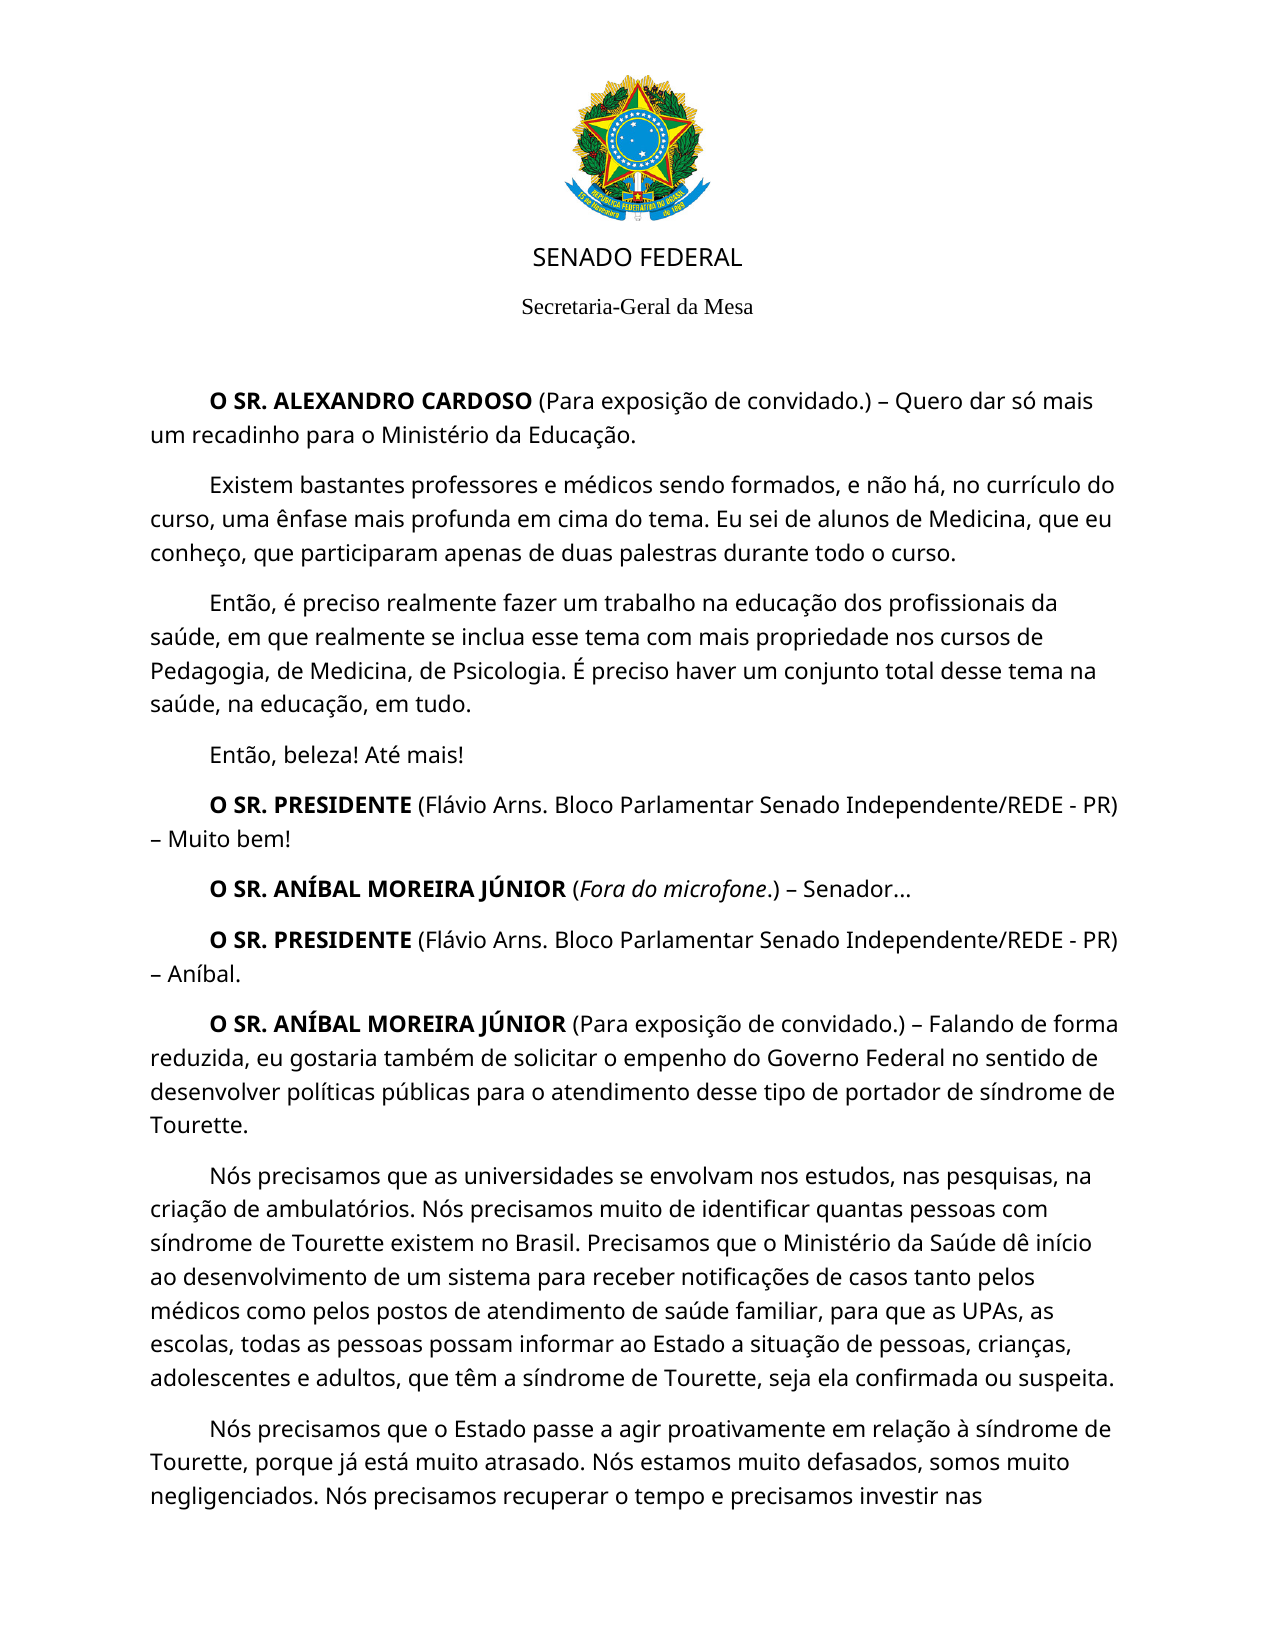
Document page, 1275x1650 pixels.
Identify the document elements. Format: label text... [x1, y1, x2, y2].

text O SR. ALEXANDRO CARDOSO (Para exposição de convidado.) – Quero dar só mais um recadinho para o Ministério da Educação. [150, 385, 1125, 450]
text Então, beleza! Até mais! [150, 739, 1125, 770]
text Então, é preciso realmente fazer um trabalho na educação dos profissionais da saúde, em que realmente se inclua esse tema com mais propriedade nos cursos de Pedagogia, de Medicina, de Psicologia. É preciso haver um conjunto total desse tema na saúde, na educação, em tudo. [150, 587, 1125, 719]
text Existem bastantes professores e médicos sendo formados, e não há, no currículo do curso, uma ênfase mais profunda em cima do tema. Eu sei de alunos de Medicina, que eu conheço, que participaram apenas de duas palestras durante todo o curso. [150, 469, 1125, 568]
picture [564, 75, 711, 221]
text O SR. PRESIDENTE (Flávio Arns. Bloco Parlamentar Senado Independente/REDE - PR) – Muito bem! [150, 789, 1125, 854]
text O SR. PRESIDENTE (Flávio Arns. Bloco Parlamentar Senado Independente/REDE - PR) – Aníbal. [150, 924, 1125, 989]
text Nós precisamos que as universidades se envolvam nos estudos, nas pesquisas, na criação de ambulatórios. Nós precisamos muito de identificar quantas pessoas com síndrome de Tourette existem no Brasil. Precisamos que o Ministério da Saúde dê início ao desenvolvimento de um sistema para receber notificações de casos tanto pelos médicos como pelos postos de atendimento de saúde familiar, para que as UPAs, as escolas, todas as pessoas possam informar ao Estado a situação de pessoas, crianças, adolescentes e adultos, que têm a síndrome de Tourette, seja ela confirmada ou suspeita. [150, 1159, 1125, 1393]
text O SR. ANÍBAL MOREIRA JÚNIOR (Fora do microfone.) – Senador... [150, 873, 1125, 904]
text O SR. ANÍBAL MOREIRA JÚNIOR (Para exposição de convidado.) – Falando de forma reduzida, eu gostaria também de solicitar o empenho do Governo Federal no sentido de desenvolver políticas públicas para o atendimento desse tipo de portador de síndrome de Tourette. [150, 1008, 1125, 1140]
